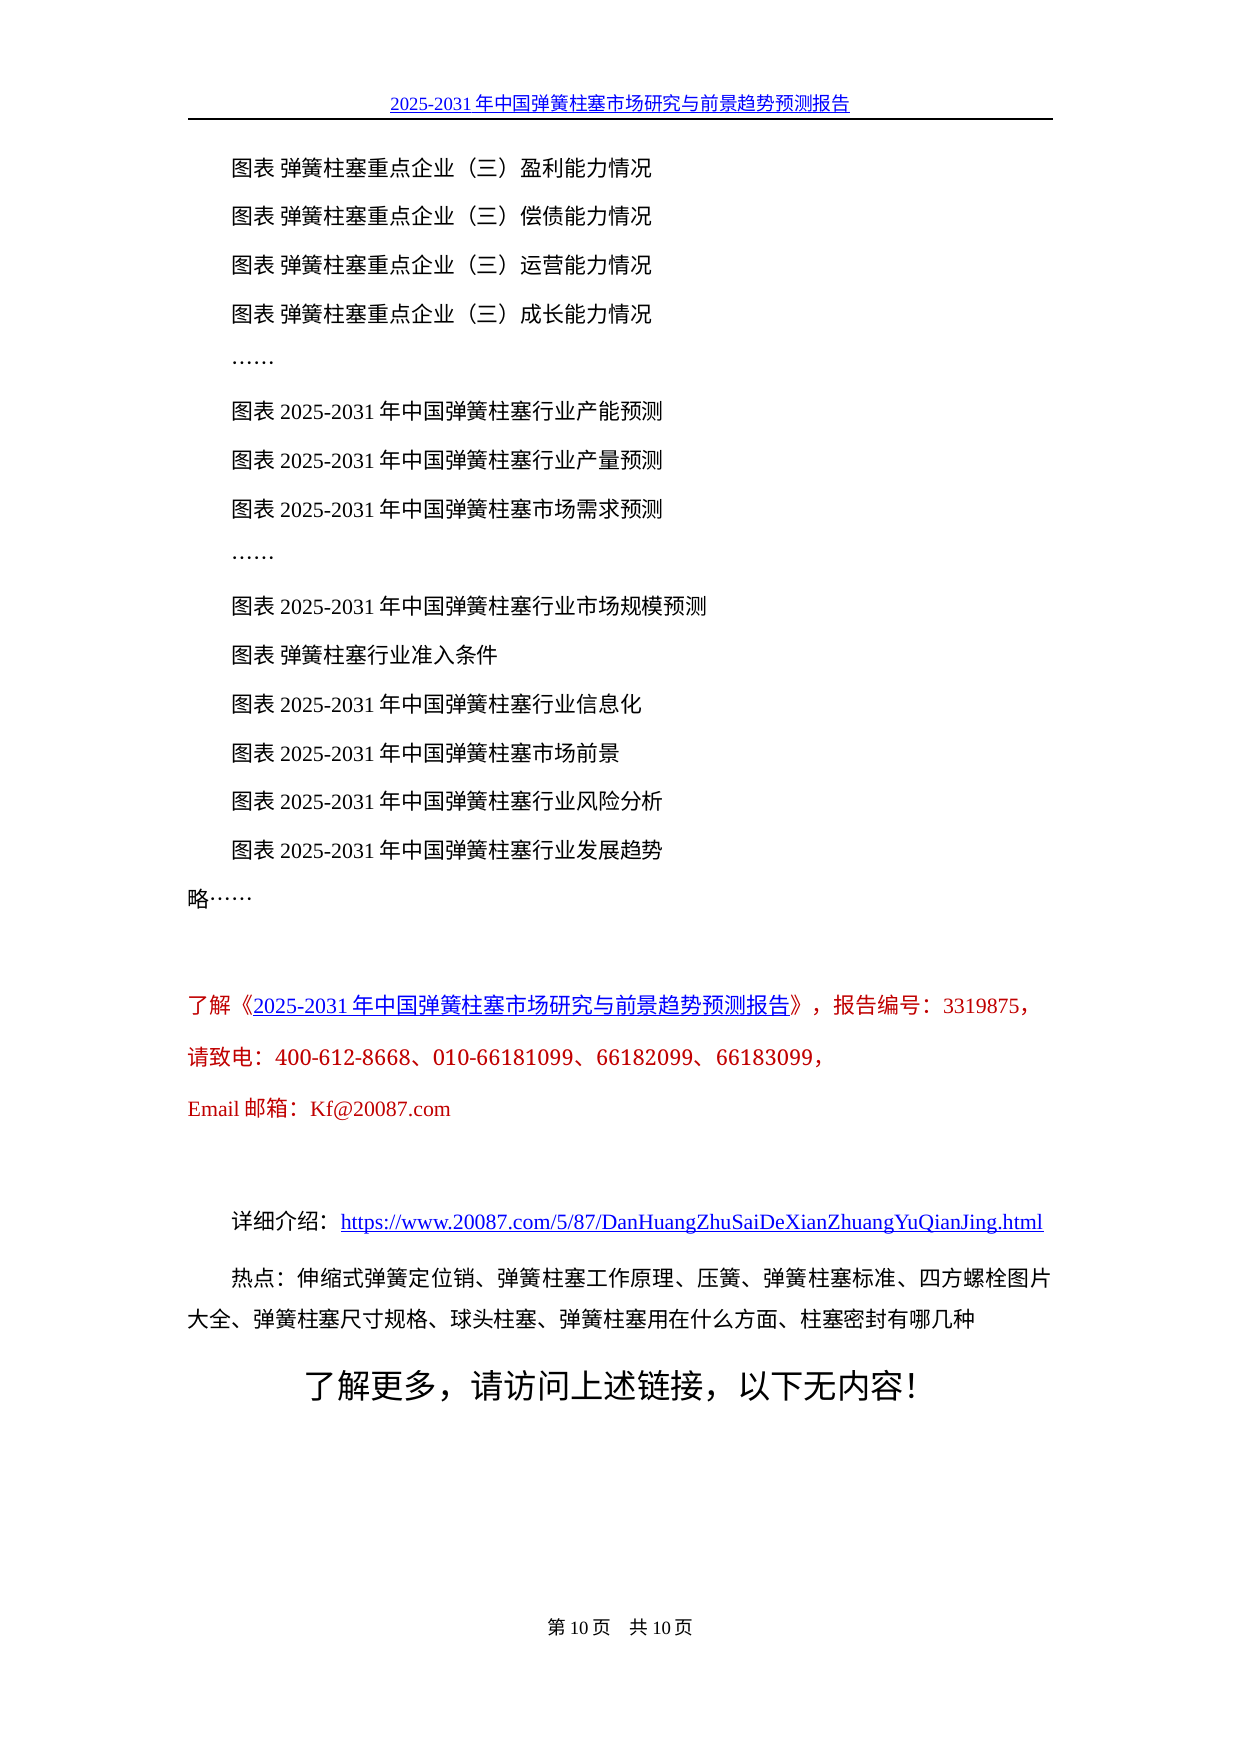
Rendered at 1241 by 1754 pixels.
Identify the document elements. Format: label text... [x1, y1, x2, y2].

title 了解更多，请访问上述链接，以下无内容！ [187, 1351, 1053, 1416]
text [187, 150, 1053, 914]
text 请致电：400-612-8668、010-66181099、66182099、66183099， [187, 1039, 1053, 1072]
text 热点：伸缩式弹簧定位销、弹簧柱塞工作原理、压簧、弹簧柱塞标准、四方螺栓图片大全、弹簧柱塞尺寸规格、球头柱塞、弹簧柱塞用在什么方面、柱塞密封有哪几种 [187, 1261, 1053, 1334]
text Email邮箱：Kf@20087.com [187, 1091, 1053, 1123]
text 详细介绍：https://www.20087.com/5/87/DanHuangZhuSaiDeXianZhuangYuQianJing.html [187, 1204, 1053, 1236]
text 了解《2025-2031年中国弹簧柱塞市场研究与前景趋势预测报告》，报告编号：3319875， [187, 988, 1053, 1020]
